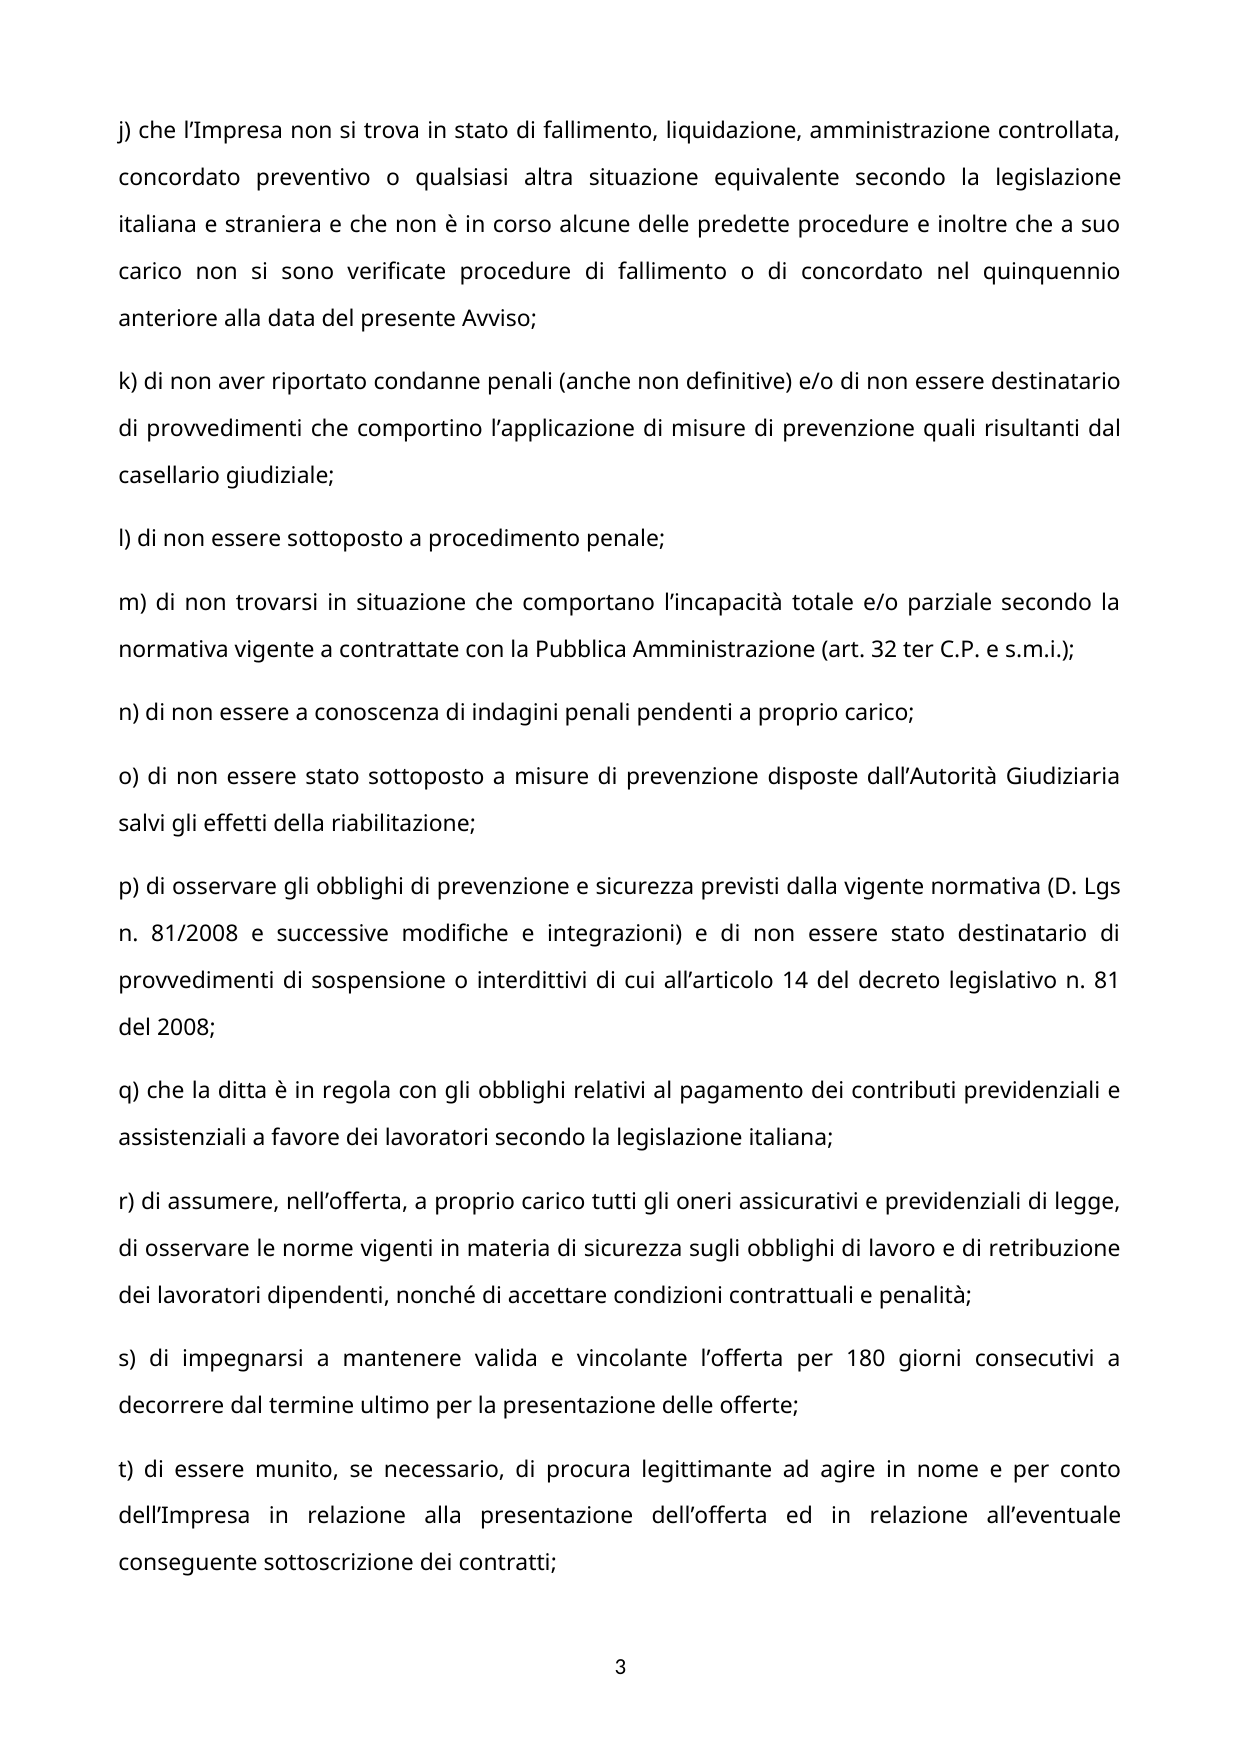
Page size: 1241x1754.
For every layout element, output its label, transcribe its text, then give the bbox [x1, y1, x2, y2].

text r) di assumere, nell’offerta, a proprio carico tutti gli oneri assicurativi e previdenziali di legge, di osservare le norme vigenti in materia di sicurezza sugli obblighi di lavoro e di retribuzione dei lavoratori dipendenti, nonché di accettare condizioni contrattuali e penalità; [118, 1185, 1122, 1310]
text s) di impegnarsi a mantenere valida e vincolante l’offerta per 180 giorni consecutivi a decorrere dal termine ultimo per la presentazione delle offerte; [118, 1342, 1122, 1420]
text p) di osservare gli obblighi di prevenzione e sicurezza previsti dalla vigente normativa (D. Lgs n. 81/2008 e successive modifiche e integrazioni) e di non essere stato destinatario di provvedimenti di sospensione o interdittivi di cui all’articolo 14 del decreto legislativo n. 81 del 2008; [118, 870, 1122, 1042]
text t) di essere munito, se necessario, di procura legittimante ad agire in nome e per conto dell’Impresa in relazione alla presentazione dell’offerta ed in relazione all’eventuale conseguente sottoscrizione dei contratti; [118, 1453, 1122, 1578]
text k) di non aver riportato condanne penali (anche non definitive) e/o di non essere destinatario di provvedimenti che comportino l’applicazione di misure di prevenzione quali risultanti dal casellario giudiziale; [118, 365, 1122, 490]
text q) che la ditta è in regola con gli obblighi relativi al pagamento dei contributi previdenziali e assistenziali a favore dei lavoratori secondo la legislazione italiana; [118, 1074, 1122, 1153]
text n) di non essere a conoscenza di indagini penali pendenti a proprio carico; [118, 696, 1122, 728]
text o) di non essere stato sottoposto a misure di prevenzione disposte dall’Autorità Giudiziaria salvi gli effetti della riabilitazione; [118, 760, 1122, 838]
text m) di non trovarsi in situazione che comportano l’incapacità totale e/o parziale secondo la normativa vigente a contrattate con la Pubblica Amministrazione (art. 32 ter C.P. e s.m.i.); [118, 586, 1122, 664]
text j) che l’Impresa non si trova in stato di fallimento, liquidazione, amministrazione controllata, concordato preventivo o qualsiasi altra situazione equivalente secondo la legislazione italiana e straniera e che non è in corso alcune delle predette procedure e inoltre che a suo carico non si sono verificate procedure di fallimento o di concordato nel quinquennio anteriore alla data del presente Avviso; [118, 114, 1122, 333]
text l) di non essere sottoposto a procedimento penale; [118, 522, 1122, 554]
